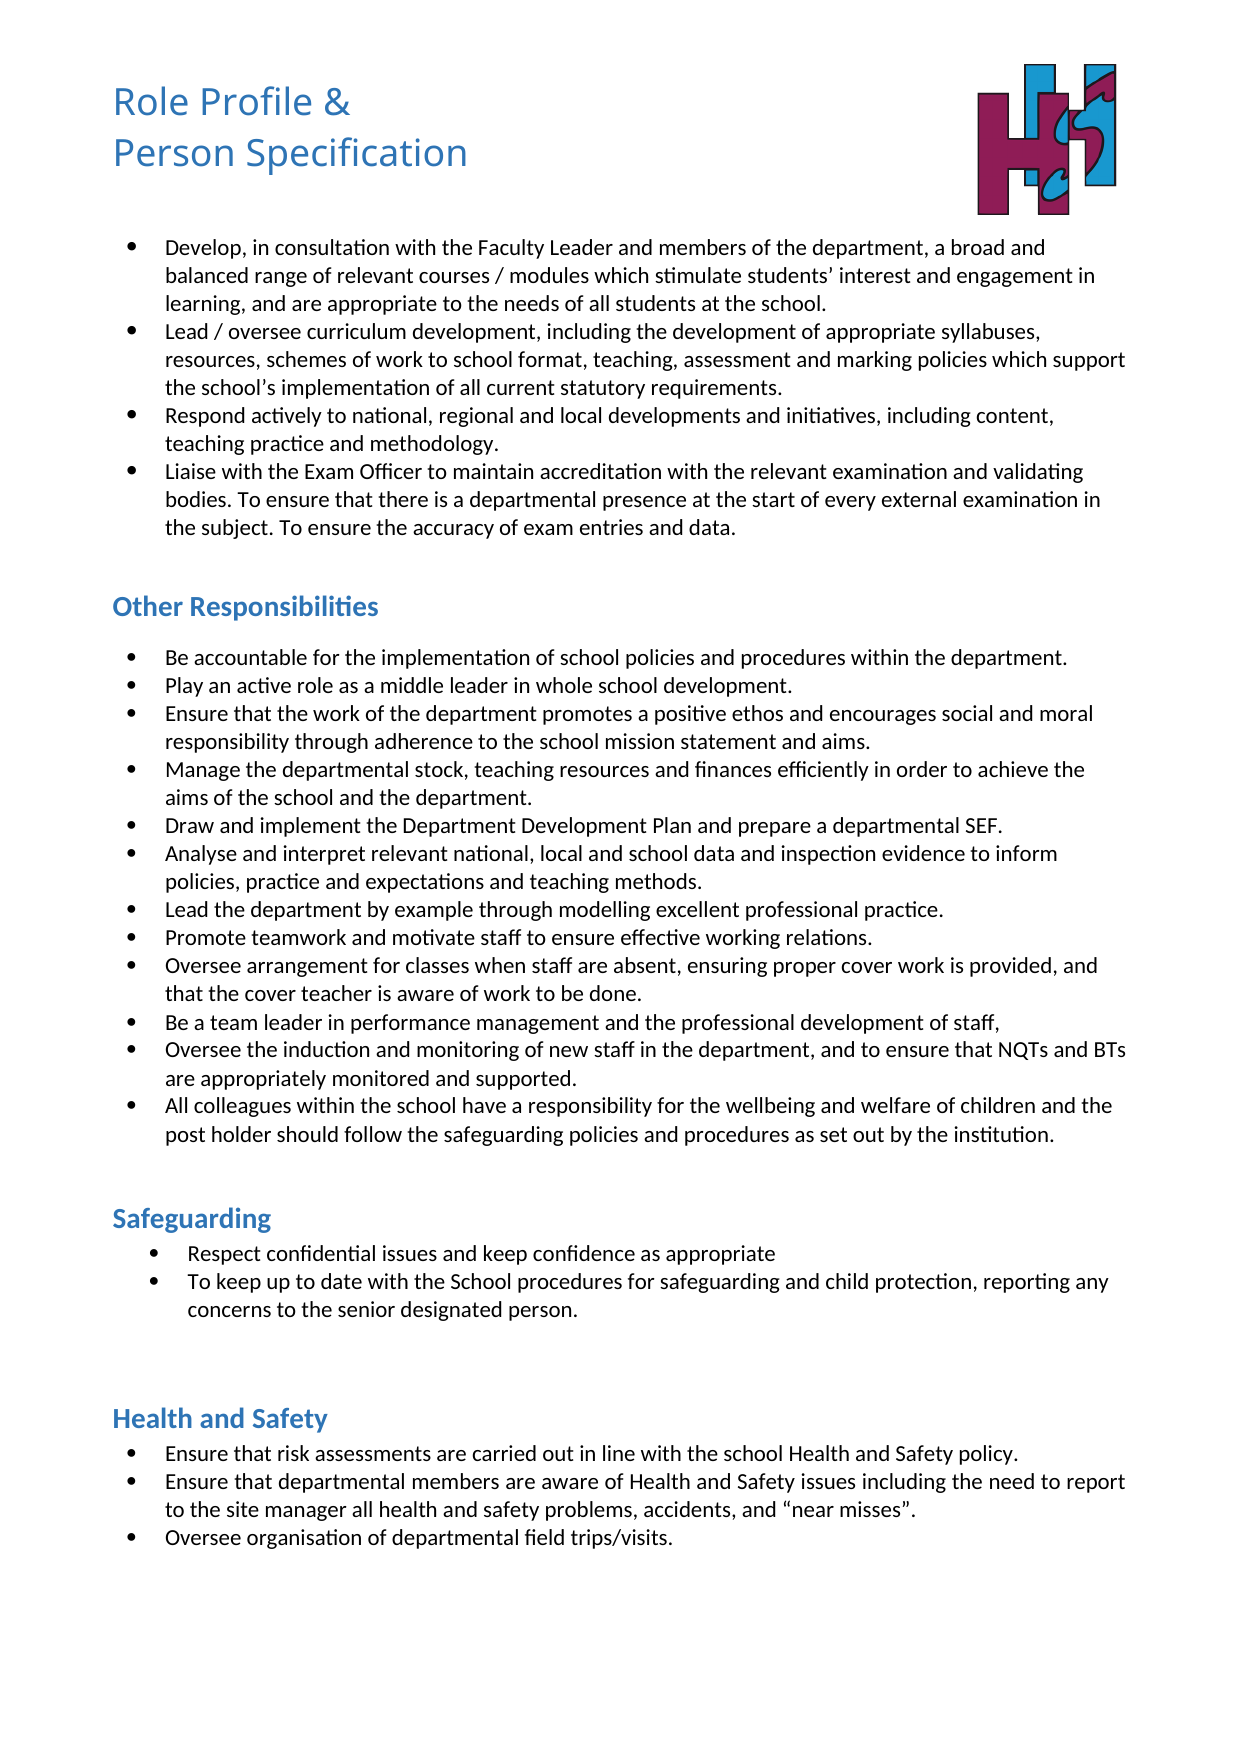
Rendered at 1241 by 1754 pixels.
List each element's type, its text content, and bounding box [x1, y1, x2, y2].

list Oversee arrangement for classes when staff are absent, ensuring proper cover work is provided, and that the cover teacher is aware of work to be done. [127, 952, 1128, 1008]
list Ensure that the work of the department promotes a positive ethos and encourages social and moral responsibility through adherence to the school mission statement and aims. [127, 699, 1128, 755]
table_cell Ensure that risk assessments are carried out in line with the school Health and Safety policy. Ensure that departmental members are aware of Health and Safety issues including the need to report to the site manager all health and safety problems, accidents, and “near misses”. Oversee organisation of departmental field trips/visits. [113, 1439, 1128, 1579]
list Be a team leader in performance management and the professional development of staff, [127, 1008, 1128, 1036]
list Lead the department by example through modelling excellent professional practice. [127, 896, 1128, 923]
list Be accountable for the implementation of school policies and procedures within the department. [127, 643, 1128, 671]
table_header Safeguarding [113, 1198, 1128, 1239]
list All colleagues within the school have a responsibility for the wellbeing and welfare of children and the post holder should follow the safeguarding policies and procedures as set out by the institution. [127, 1092, 1128, 1148]
table_header Health and Safety [113, 1398, 1128, 1439]
list Draw and implement the Department Development Plan and prepare a departmental SEF. [127, 811, 1128, 839]
list Analyse and interpret relevant national, local and school data and inspection evidence to inform policies, practice and expectations and teaching methods. [127, 839, 1128, 896]
list Promote teamwork and motivate staff to ensure effective working relations. [127, 923, 1128, 952]
picture [977, 64, 1128, 215]
list Oversee the induction and monitoring of new staff in the department, and to ensure that NQTs and BTs are appropriately monitored and supported. [127, 1036, 1128, 1092]
list Manage the departmental stock, teaching resources and finances efficiently in order to achieve the aims of the school and the department. [127, 755, 1128, 811]
table_cell Respect confidential issues and keep confidence as appropriate To keep up to date with the School procedures for safeguarding and child protection, reporting any concerns to the senior designated person. [113, 1239, 1128, 1351]
list Play an active role as a middle leader in whole school development. [127, 671, 1128, 699]
text Other Responsibilities [112, 588, 1128, 624]
